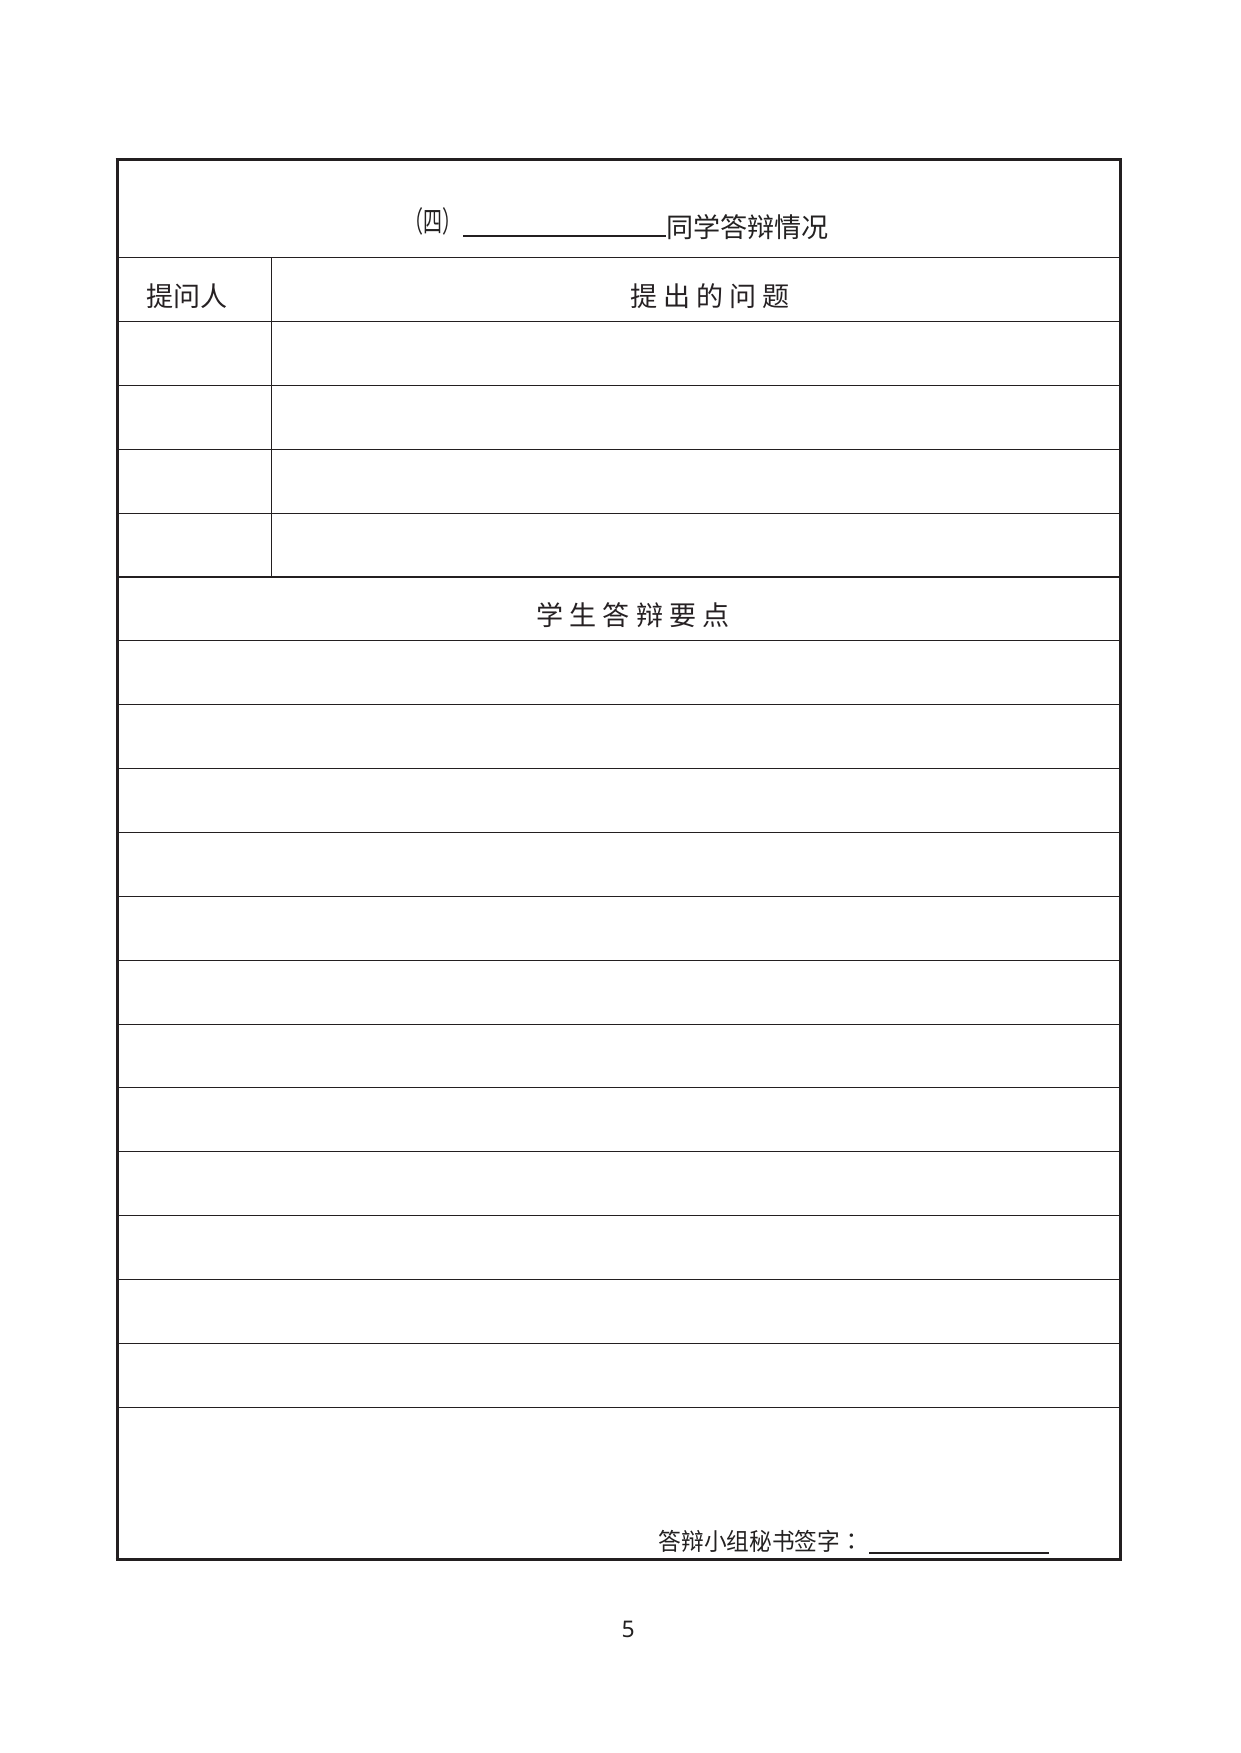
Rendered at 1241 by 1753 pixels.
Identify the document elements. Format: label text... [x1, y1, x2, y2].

table_cell [119, 961, 1119, 1023]
table_cell 提问人 [119, 258, 271, 321]
table_header （四） 同学答辩情况 [119, 161, 1119, 257]
table_cell [119, 1216, 1119, 1279]
table_cell [119, 769, 1119, 832]
table_cell [119, 833, 1119, 896]
table_cell [272, 322, 1119, 385]
table_cell [119, 897, 1119, 959]
table_cell [119, 1152, 1119, 1215]
table_cell 提 出 的 问 题 [272, 258, 1119, 321]
table_cell [119, 322, 271, 385]
table_cell [272, 514, 1119, 576]
table_cell 答辩小组秘书签字： [119, 1408, 1119, 1557]
table_cell [119, 1088, 1119, 1151]
table_cell [272, 450, 1119, 513]
table_cell [272, 386, 1119, 449]
table_cell [119, 386, 271, 449]
table_cell 学 生 答 辩 要 点 [119, 578, 1119, 640]
table_cell [119, 514, 271, 576]
table_cell [119, 1025, 1119, 1087]
table_cell [119, 450, 271, 513]
table_cell [119, 705, 1119, 768]
table_cell [119, 1280, 1119, 1343]
table_cell [119, 641, 1119, 704]
table_cell [119, 1344, 1119, 1407]
